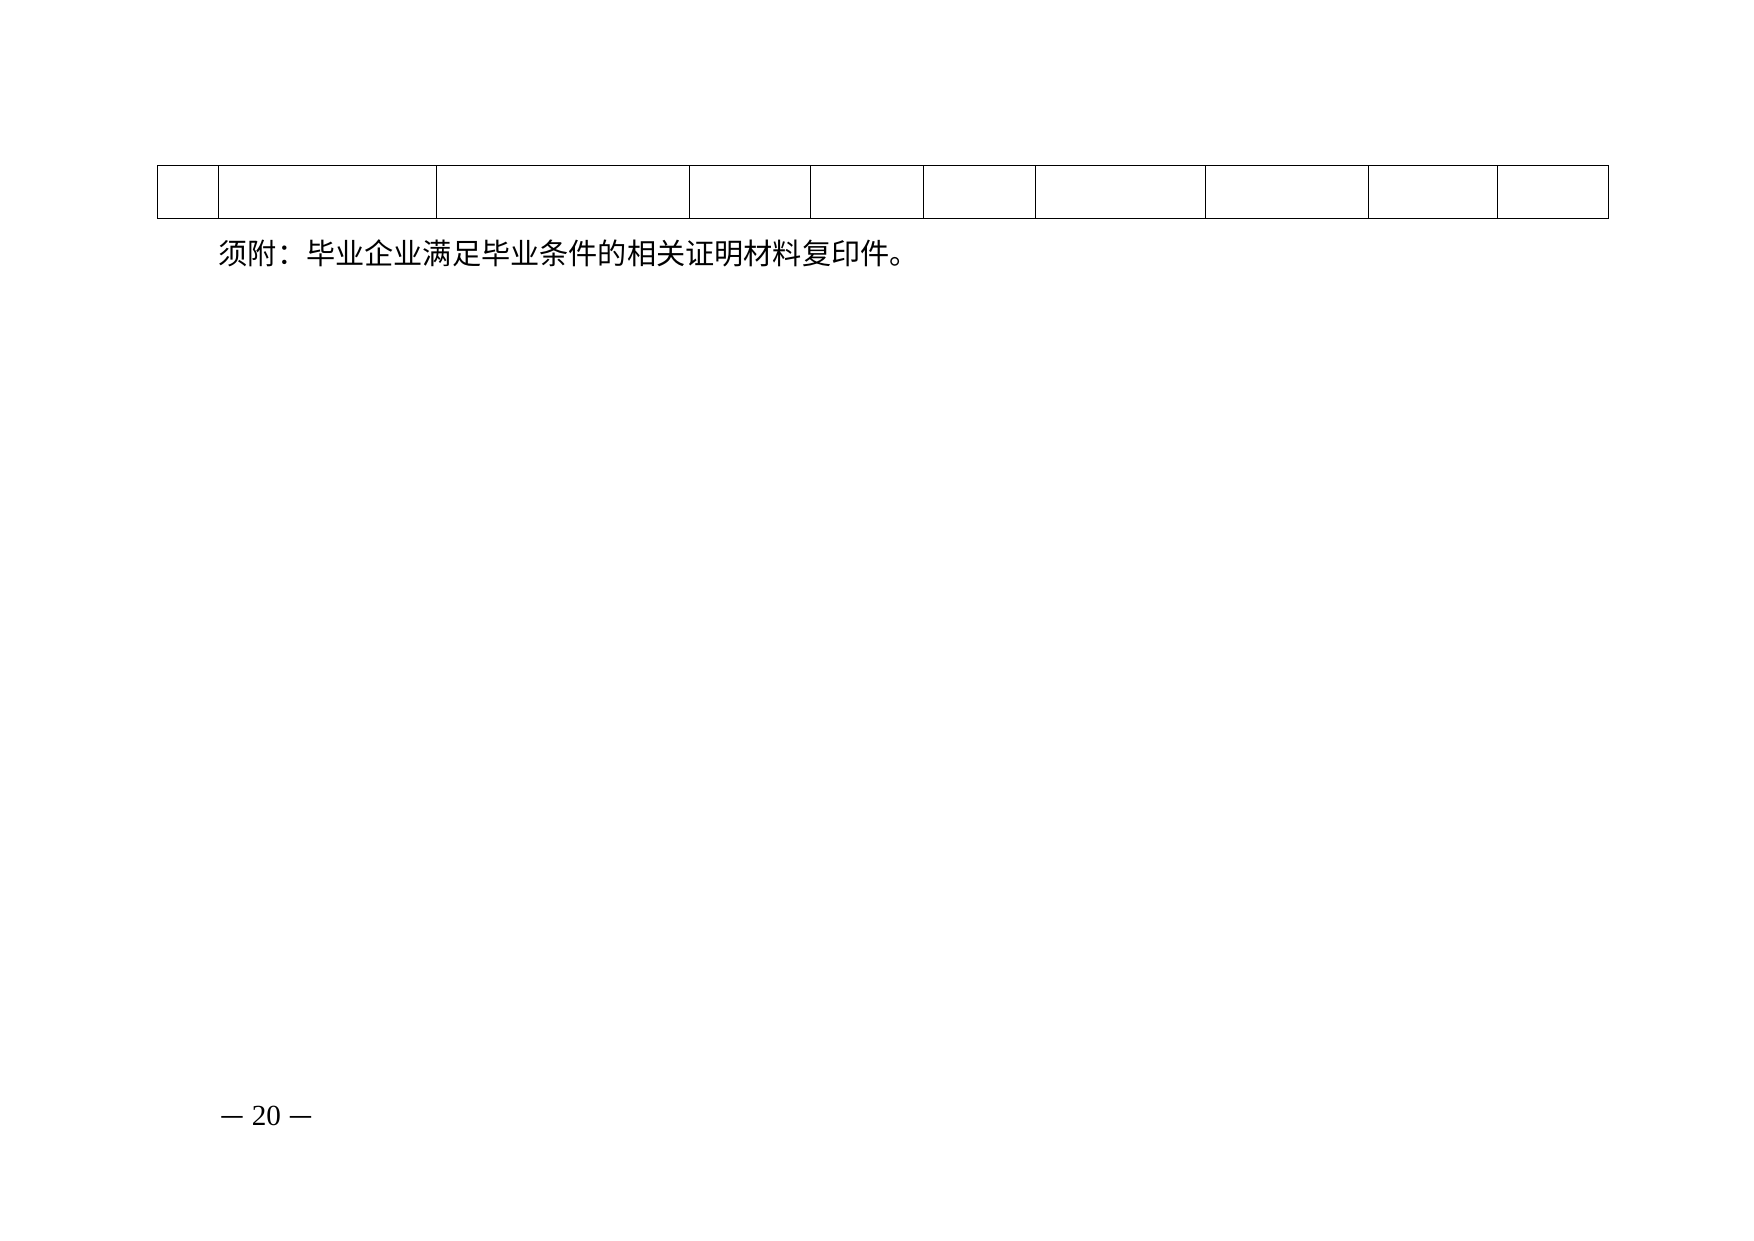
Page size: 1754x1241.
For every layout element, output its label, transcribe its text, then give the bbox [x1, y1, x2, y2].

table_cell [437, 166, 689, 218]
table_cell [690, 166, 810, 218]
table_cell [1036, 166, 1205, 218]
table_cell [219, 166, 436, 218]
text 须附：毕业企业满足毕业条件的相关证明材料复印件。 [218, 219, 1547, 284]
table_cell [1498, 166, 1608, 218]
table_cell [811, 166, 923, 218]
table_cell [1206, 166, 1368, 218]
table_cell [1369, 166, 1497, 218]
table_cell [924, 166, 1035, 218]
table_cell [158, 166, 218, 218]
